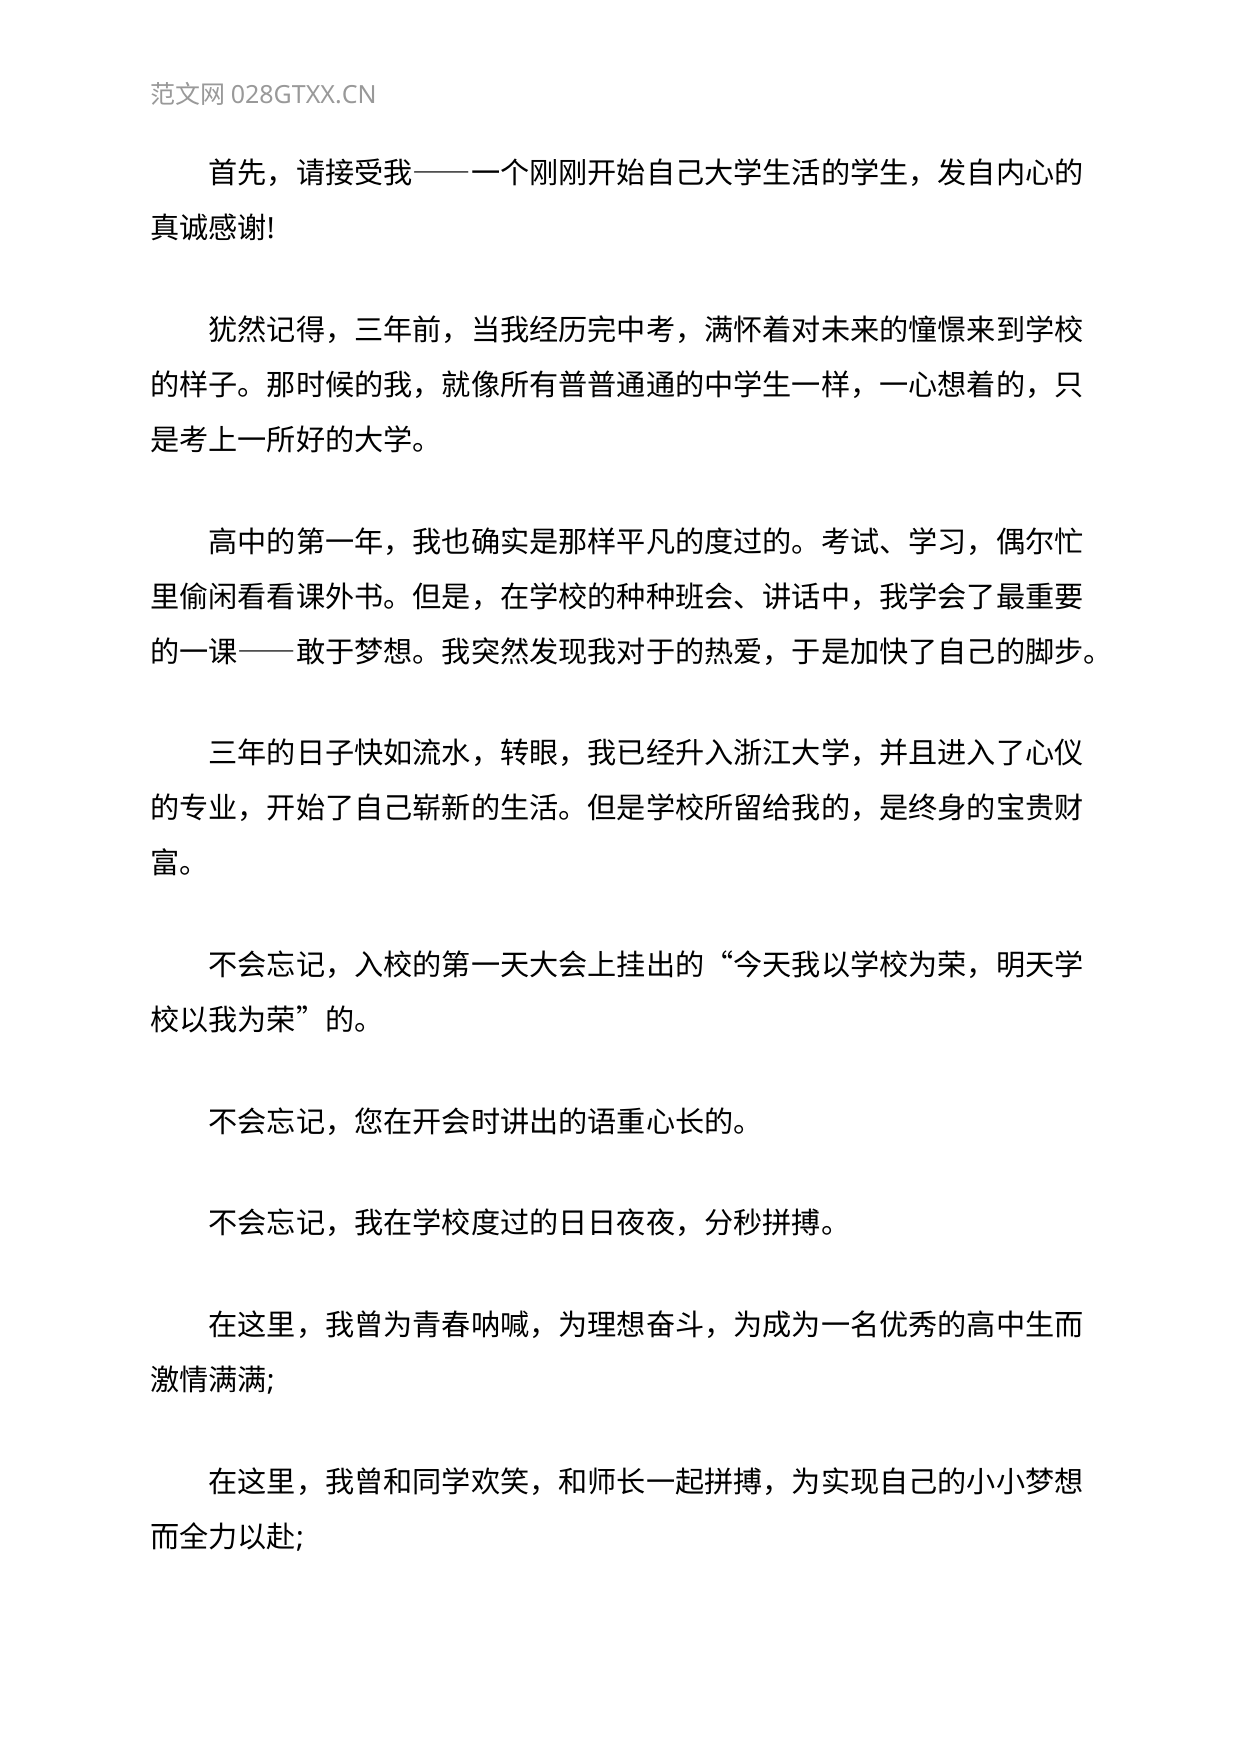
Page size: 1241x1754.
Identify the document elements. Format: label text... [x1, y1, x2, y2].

text 在这里，我曾为青春呐喊，为理想奋斗，为成为一名优秀的高中生而激情满满; [150, 1302, 1090, 1399]
text 犹然记得，三年前，当我经历完中考，满怀着对未来的憧憬来到学校的样子。那时候的我，就像所有普普通通的中学生一样，一心想着的，只是考上一所好的大学。 [150, 307, 1090, 459]
text 高中的第一年，我也确实是那样平凡的度过的。考试、学习，偶尔忙里偷闲看看课外书。但是，在学校的种种班会、讲话中，我学会了最重要的一课——敢于梦想。我突然发现我对于的热爱，于是加快了自己的脚步。 [150, 518, 1090, 671]
text 三年的日子快如流水，转眼，我已经升入浙江大学，并且进入了心仪的专业，开始了自己崭新的生活。但是学校所留给我的，是终身的宝贵财富。 [150, 730, 1090, 882]
text 首先，请接受我——一个刚刚开始自己大学生活的学生，发自内心的真诚感谢! [150, 150, 1090, 247]
text 不会忘记，您在开会时讲出的语重心长的。 [150, 1098, 1090, 1141]
text 不会忘记，我在学校度过的日日夜夜，分秒拼搏。 [150, 1200, 1090, 1242]
text 不会忘记，入校的第一天大会上挂出的“今天我以学校为荣，明天学校以我为荣”的。 [150, 942, 1090, 1039]
text 在这里，我曾和同学欢笑，和师长一起拼搏，为实现自己的小小梦想而全力以赴; [150, 1459, 1090, 1556]
